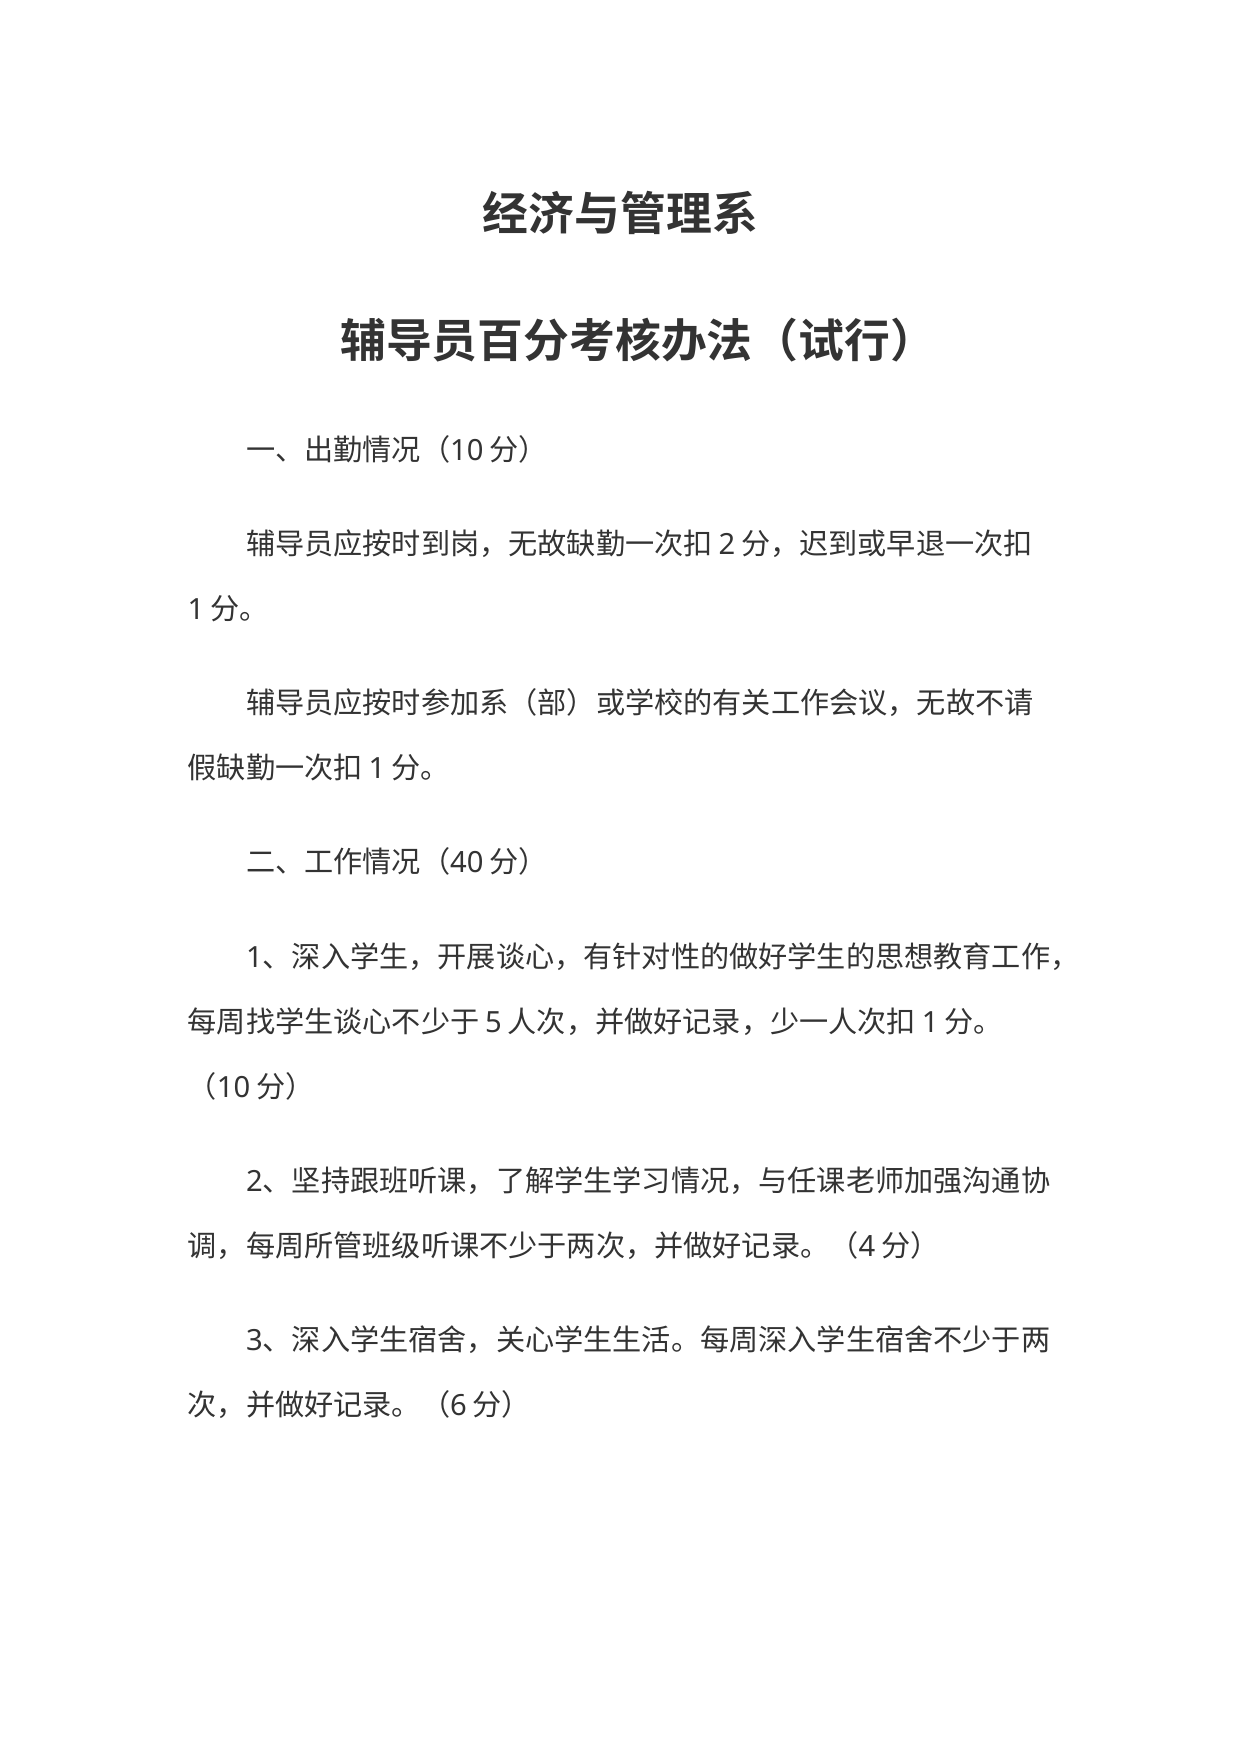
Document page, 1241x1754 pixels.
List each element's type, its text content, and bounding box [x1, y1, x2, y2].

text 经济与管理系 [187, 162, 1053, 259]
text 辅导员百分考核办法（试行） [187, 289, 1053, 386]
text 2、坚持跟班听课，了解学生学习情况，与任课老师加强沟通协调，每周所管班级听课不少于两次，并做好记录。（4分） [187, 1146, 1053, 1276]
text 辅导员应按时参加系（部）或学校的有关工作会议，无故不请假缺勤一次扣1分。 [187, 669, 1053, 799]
text 一、出勤情况（10分） [187, 415, 1053, 480]
text 1、深入学生，开展谈心，有针对性的做好学生的思想教育工作，每周找学生谈心不少于5人次，并做好记录，少一人次扣1分。（10分） [187, 922, 1053, 1117]
text 3、深入学生宿舍，关心学生生活。每周深入学生宿舍不少于两次，并做好记录。（6分） [187, 1305, 1053, 1435]
text 辅导员应按时到岗，无故缺勤一次扣2分，迟到或早退一次扣1分。 [187, 509, 1053, 639]
text 二、工作情况（40分） [187, 828, 1053, 893]
